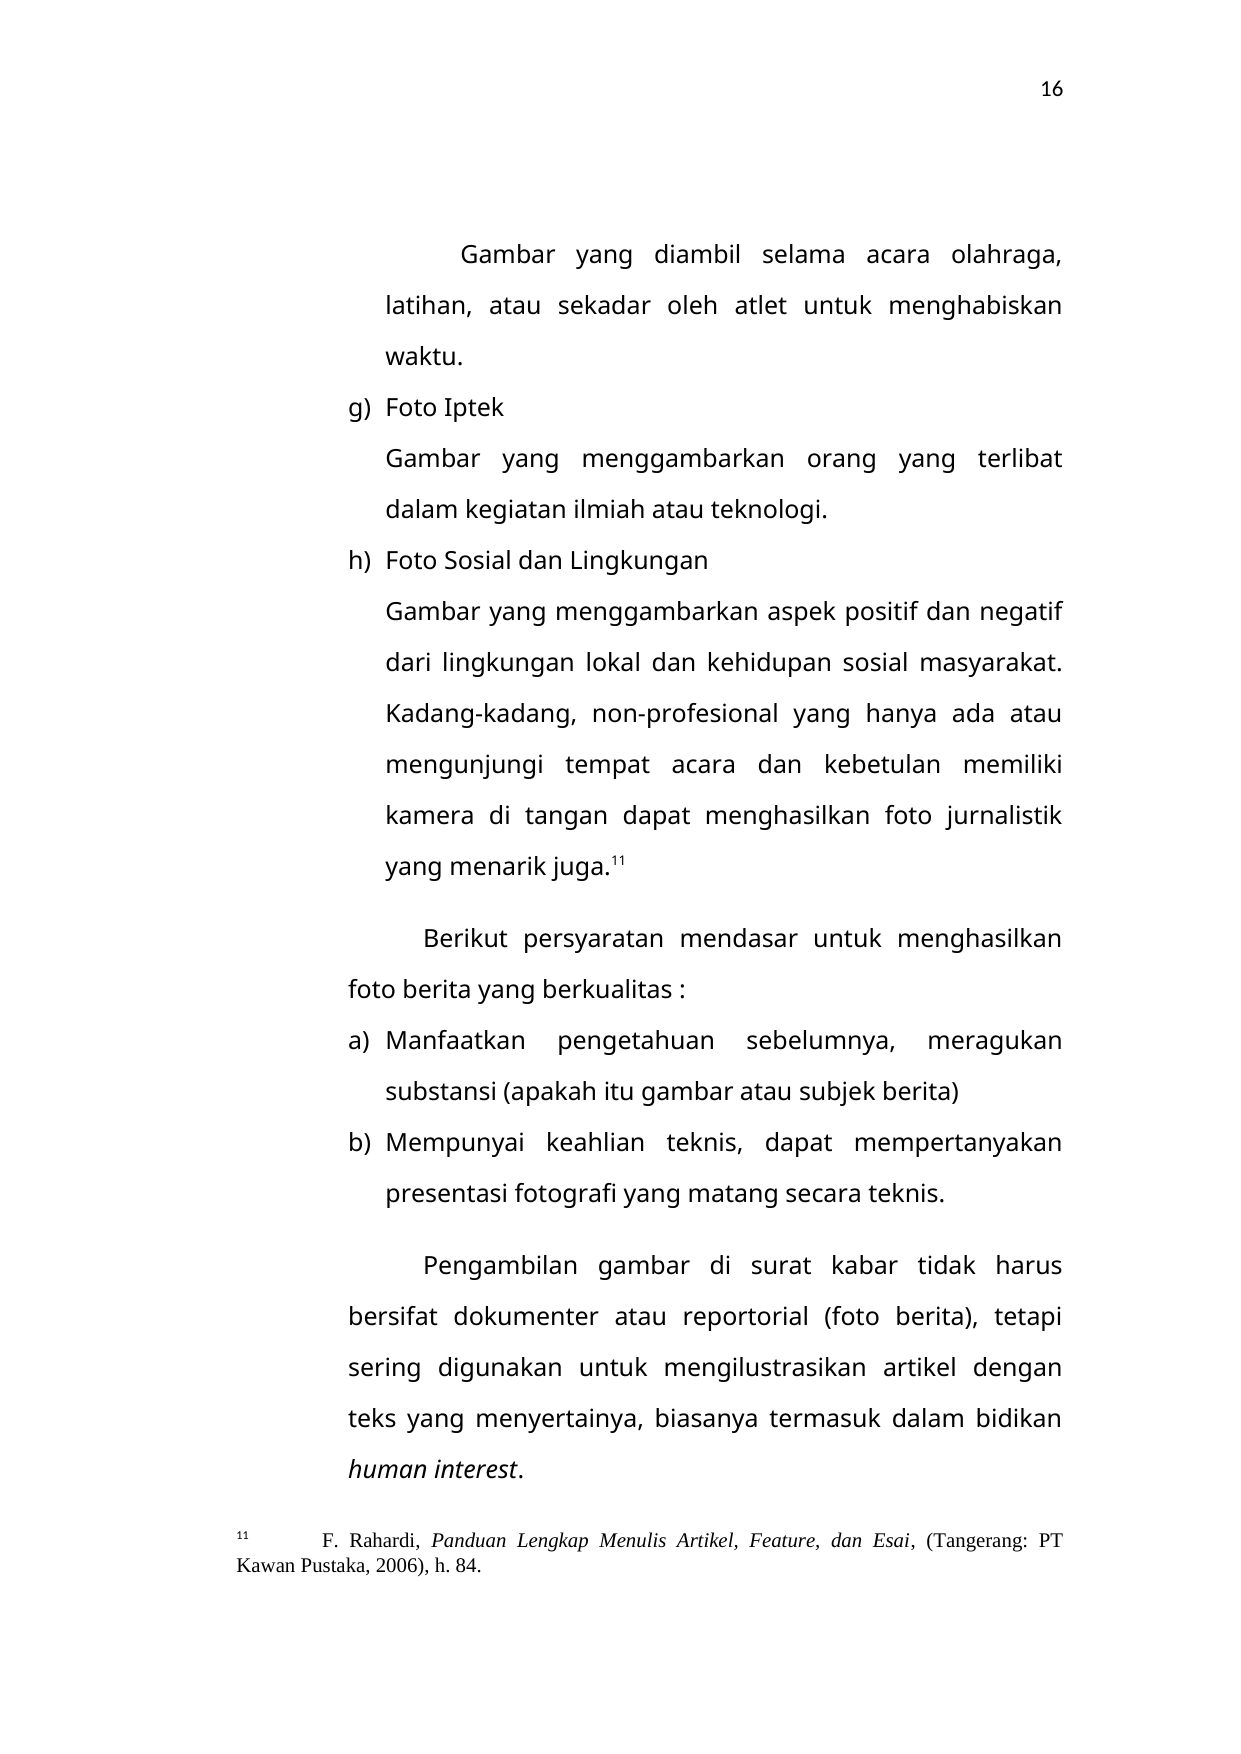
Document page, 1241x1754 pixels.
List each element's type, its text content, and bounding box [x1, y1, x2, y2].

text Gambar yang menggambarkan aspek positif dan negatif dari lingkungan lokal dan kehidupan sosial masyarakat. Kadang-kadang, non-profesional yang hanya ada atau mengunjungi tempat acara dan kebetulan memiliki kamera di tangan dapat menghasilkan foto jurnalistik yang menarik juga. [385, 593, 1063, 883]
text Berikut persyaratan mendasar untuk menghasilkan foto berita yang berkualitas : [348, 921, 1063, 1006]
list Foto Iptek [348, 389, 1063, 423]
list Mempunyai keahlian teknis, dapat mempertanyakan presentasi fotografi yang matang secara teknis. [348, 1125, 1063, 1210]
text Gambar yang diambil selama acara olahraga, latihan, atau sekadar oleh atlet untuk menghabiskan waktu. [385, 236, 1063, 372]
list Foto Sosial dan Lingkungan [348, 542, 1063, 577]
list Manfaatkan pengetahuan sebelumnya, meragukan substansi (apakah itu gambar atau subjek berita) [348, 1023, 1063, 1108]
text Gambar yang menggambarkan orang yang terlibat dalam kegiatan ilmiah atau teknologi. [385, 440, 1063, 526]
text Pengambilan gambar di surat kabar tidak harus bersifat dokumenter atau reportorial (foto berita), tetapi sering digunakan untuk mengilustrasikan artikel dengan teks yang menyertainya, biasanya termasuk dalam bidikan human interest. [348, 1248, 1063, 1486]
